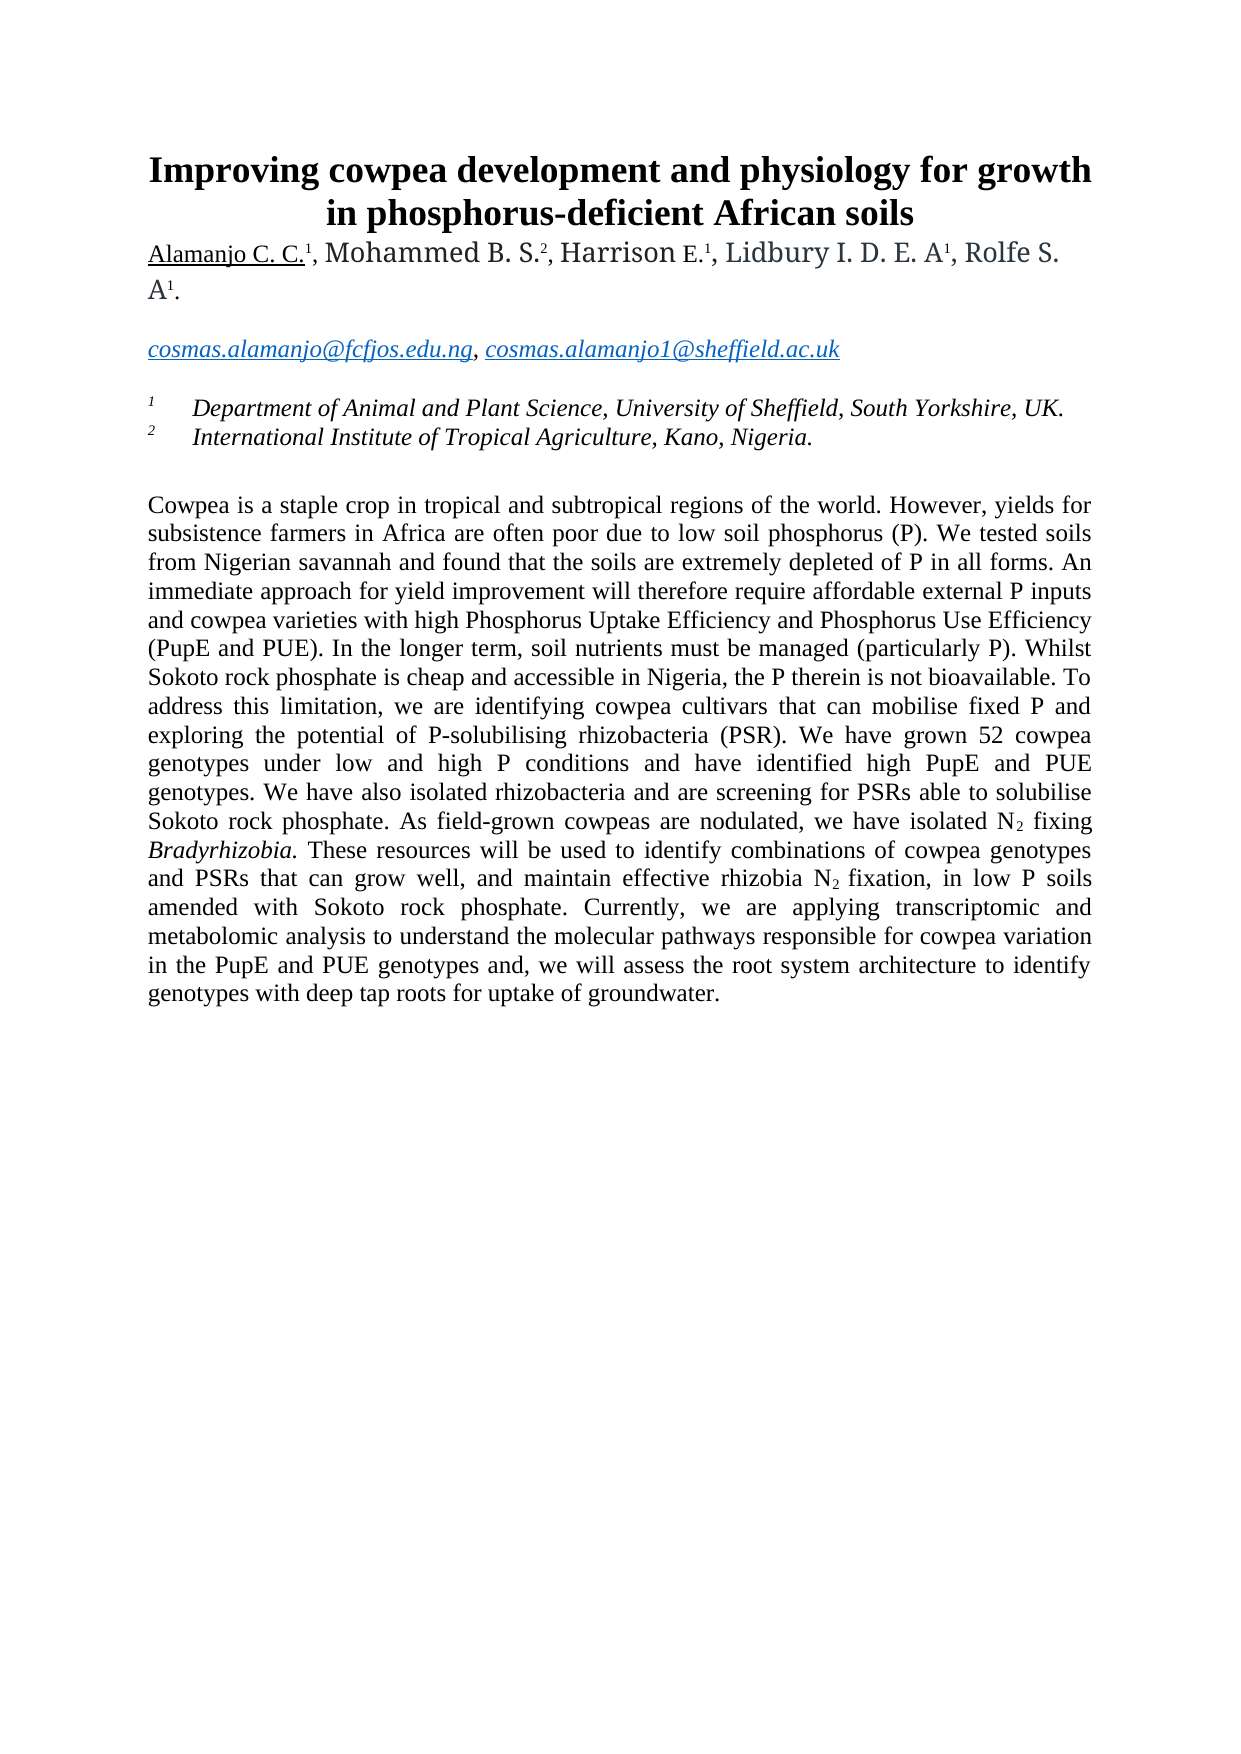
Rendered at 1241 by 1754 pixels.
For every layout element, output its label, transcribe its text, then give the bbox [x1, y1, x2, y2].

title Improving cowpea development and physiology for growth in phosphorus-deficient African soils [148, 148, 1093, 234]
text cosmas.alamanjo@fcfjos.edu.ng, cosmas.alamanjo1@sheffield.ac.uk [148, 334, 1093, 363]
text Alamanjo C. C.1, Mohammed B. S.2, Harrison E.1, Lidbury I. D. E. A1, Rolfe S. A1. [148, 234, 1093, 308]
text 1 Department of Animal and Plant Science, University of Sheffield, South Yorkshire, UK. [148, 393, 1093, 422]
text Cowpea is a staple crop in tropical and subtropical regions of the world. However, yields for subsistence farmers in Africa are often poor due to low soil phosphorus (P). We tested soils from Nigerian savannah and found that the soils are extremely depleted of P in all forms. An immediate approach for yield improvement will therefore require affordable external P inputs and cowpea varieties with high Phosphorus Uptake Efficiency and Phosphorus Use Efficiency (PupE and PUE). In the longer term, soil nutrients must be managed (particularly P). Whilst Sokoto rock phosphate is cheap and accessible in Nigeria, the P therein is not bioavailable. To address this limitation, we are identifying cowpea cultivars that can mobilise fixed P and exploring the potential of P-solubilising rhizobacteria (PSR). We have grown 52 cowpea genotypes under low and high P conditions and have identified high PupE and PUE genotypes. We have also isolated rhizobacteria and are screening for PSRs able to solubilise Sokoto rock phosphate. As field-grown cowpeas are nodulated, we have isolated N2 fixing Bradyrhizobia. These resources will be used to identify combinations of cowpea genotypes and PSRs that can grow well, and maintain effective rhizobia N2 fixation, in low P soils amended with Sokoto rock phosphate. Currently, we are applying transcriptomic and metabolomic analysis to understand the molecular pathways responsible for cowpea variation in the PupE and PUE genotypes and, we will assess the root system architecture to identify genotypes with deep tap roots for uptake of groundwater. [148, 490, 1093, 1007]
text 2 International Institute of Tropical Agriculture, Kano, Nigeria. [148, 422, 1093, 451]
